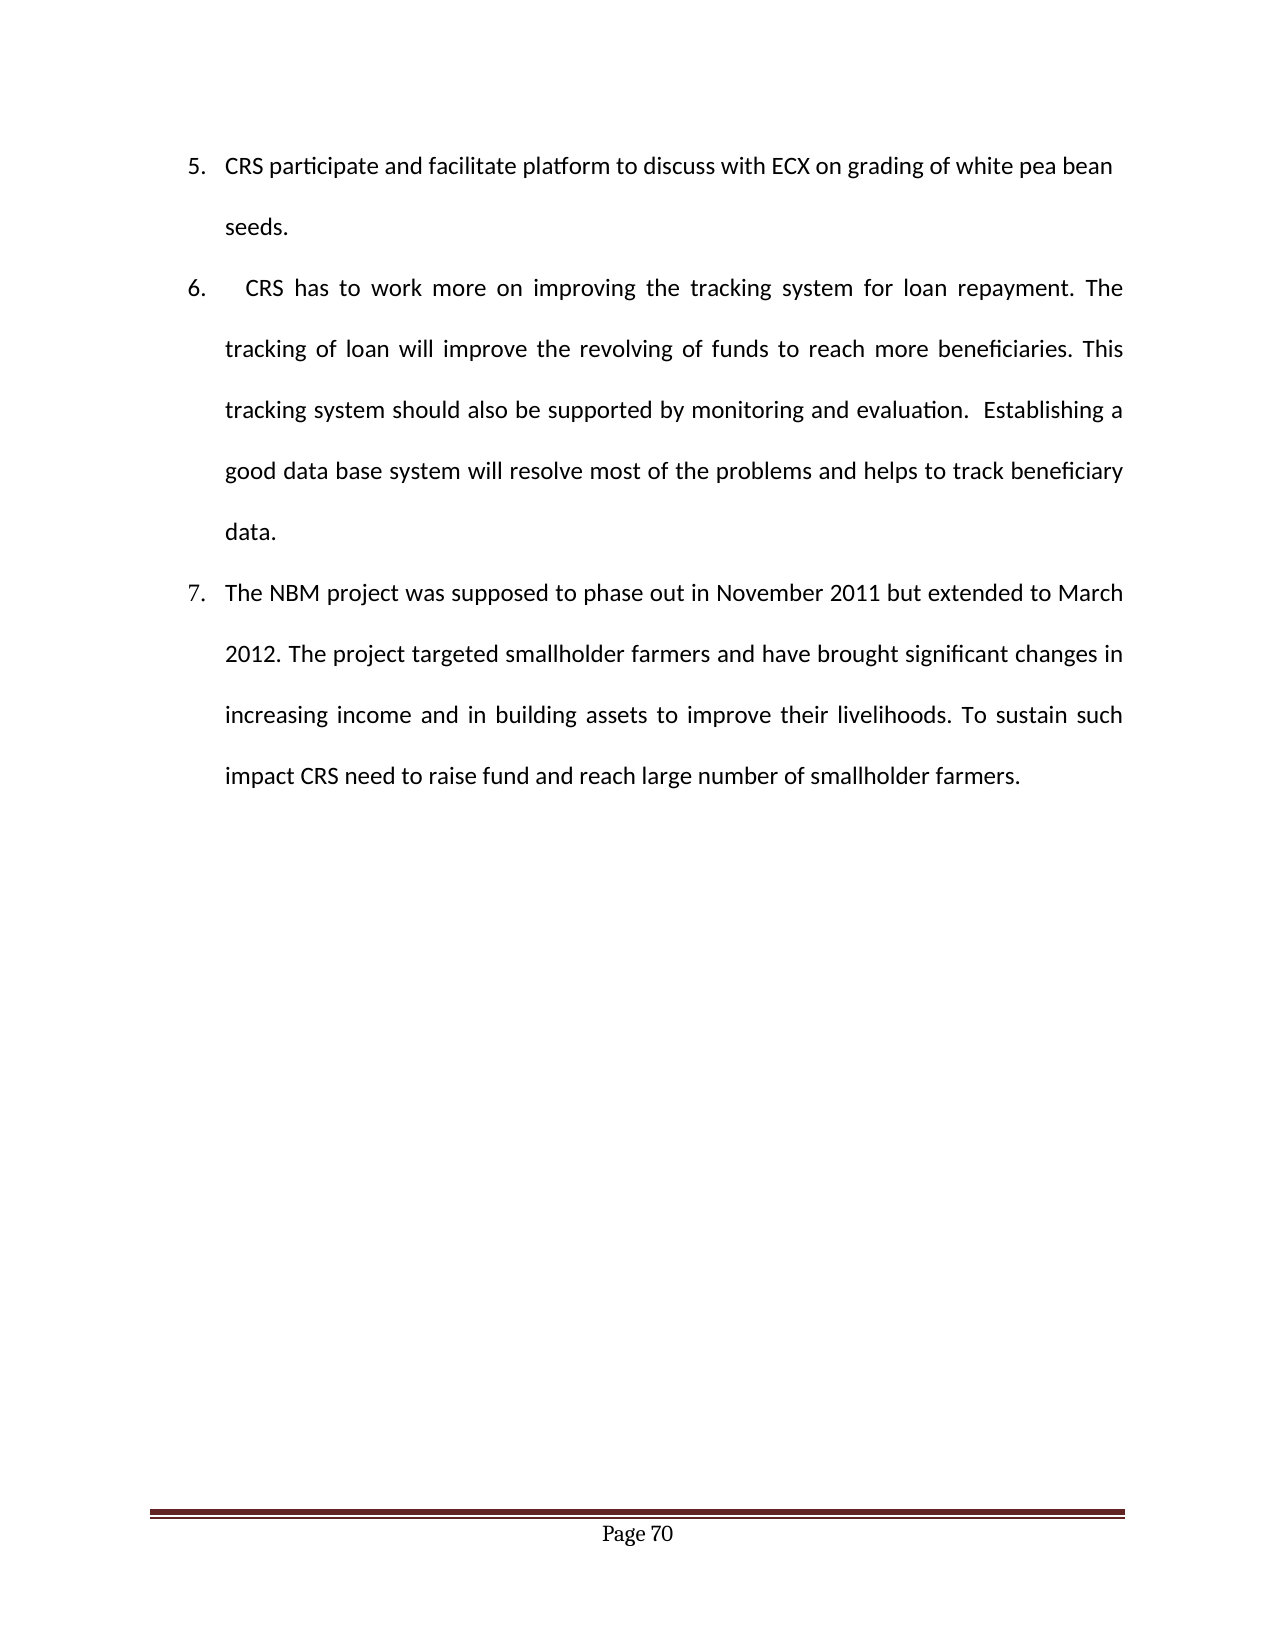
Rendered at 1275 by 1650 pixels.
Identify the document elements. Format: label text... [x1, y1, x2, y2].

list CRS has to work more on improving the tracking system for loan repayment. The tracking of loan will improve the revolving of funds to reach more beneficiaries. This tracking system should also be supported by monitoring and evaluation. Establishing a good data base system will resolve most of the problems and helps to track beneficiary data. [187, 272, 1125, 547]
list The NBM project was supposed to phase out in November 2011 but extended to March 2012. The project targeted smallholder farmers and have brought significant changes in increasing income and in building assets to improve their livelihoods. To sustain such impact CRS need to raise fund and reach large number of smallholder farmers. [187, 577, 1125, 791]
list CRS participate and facilitate platform to discuss with ECX on grading of white pea bean seeds. [187, 150, 1125, 242]
